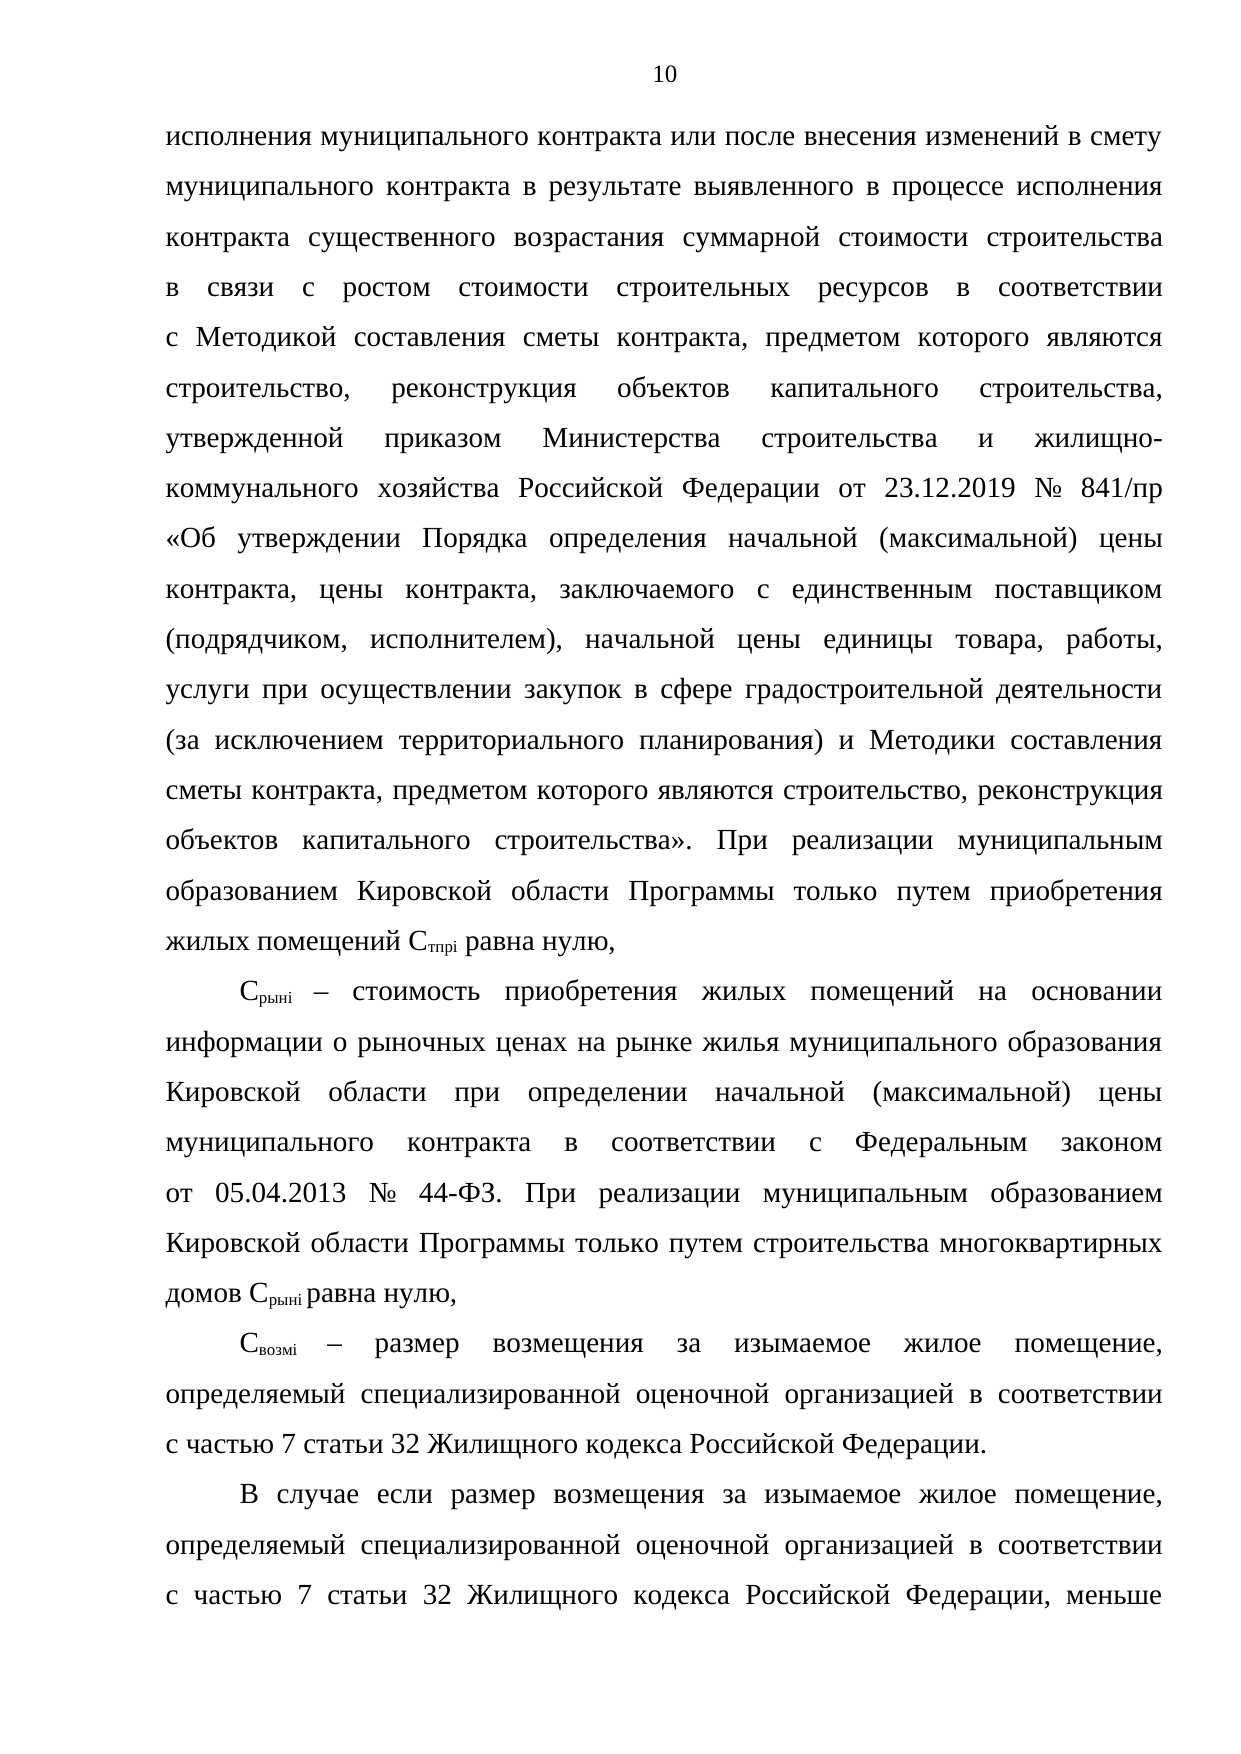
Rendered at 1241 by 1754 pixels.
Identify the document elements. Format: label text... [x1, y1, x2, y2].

text Свозмi – размер возмещения за изымаемое жилое помещение, определяемый специализированной оценочной организацией в соответствии с частью 7 статьи 32 Жилищного кодекса Российской Федерации. [165, 1326, 1163, 1460]
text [165, 118, 1163, 957]
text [165, 1477, 1163, 1611]
text Срынi – стоимость приобретения жилых помещений на основании информации о рыночных ценах на рынке жилья муниципального образования Кировской области при определении начальной (максимальной) цены муниципального контракта в соответствии с Федеральным законом от 05.04.2013 № 44-ФЗ. При реализации муниципальным образованием Кировской области Программы только путем строительства многоквартирных домов Срынi равна нулю, [165, 973, 1163, 1309]
